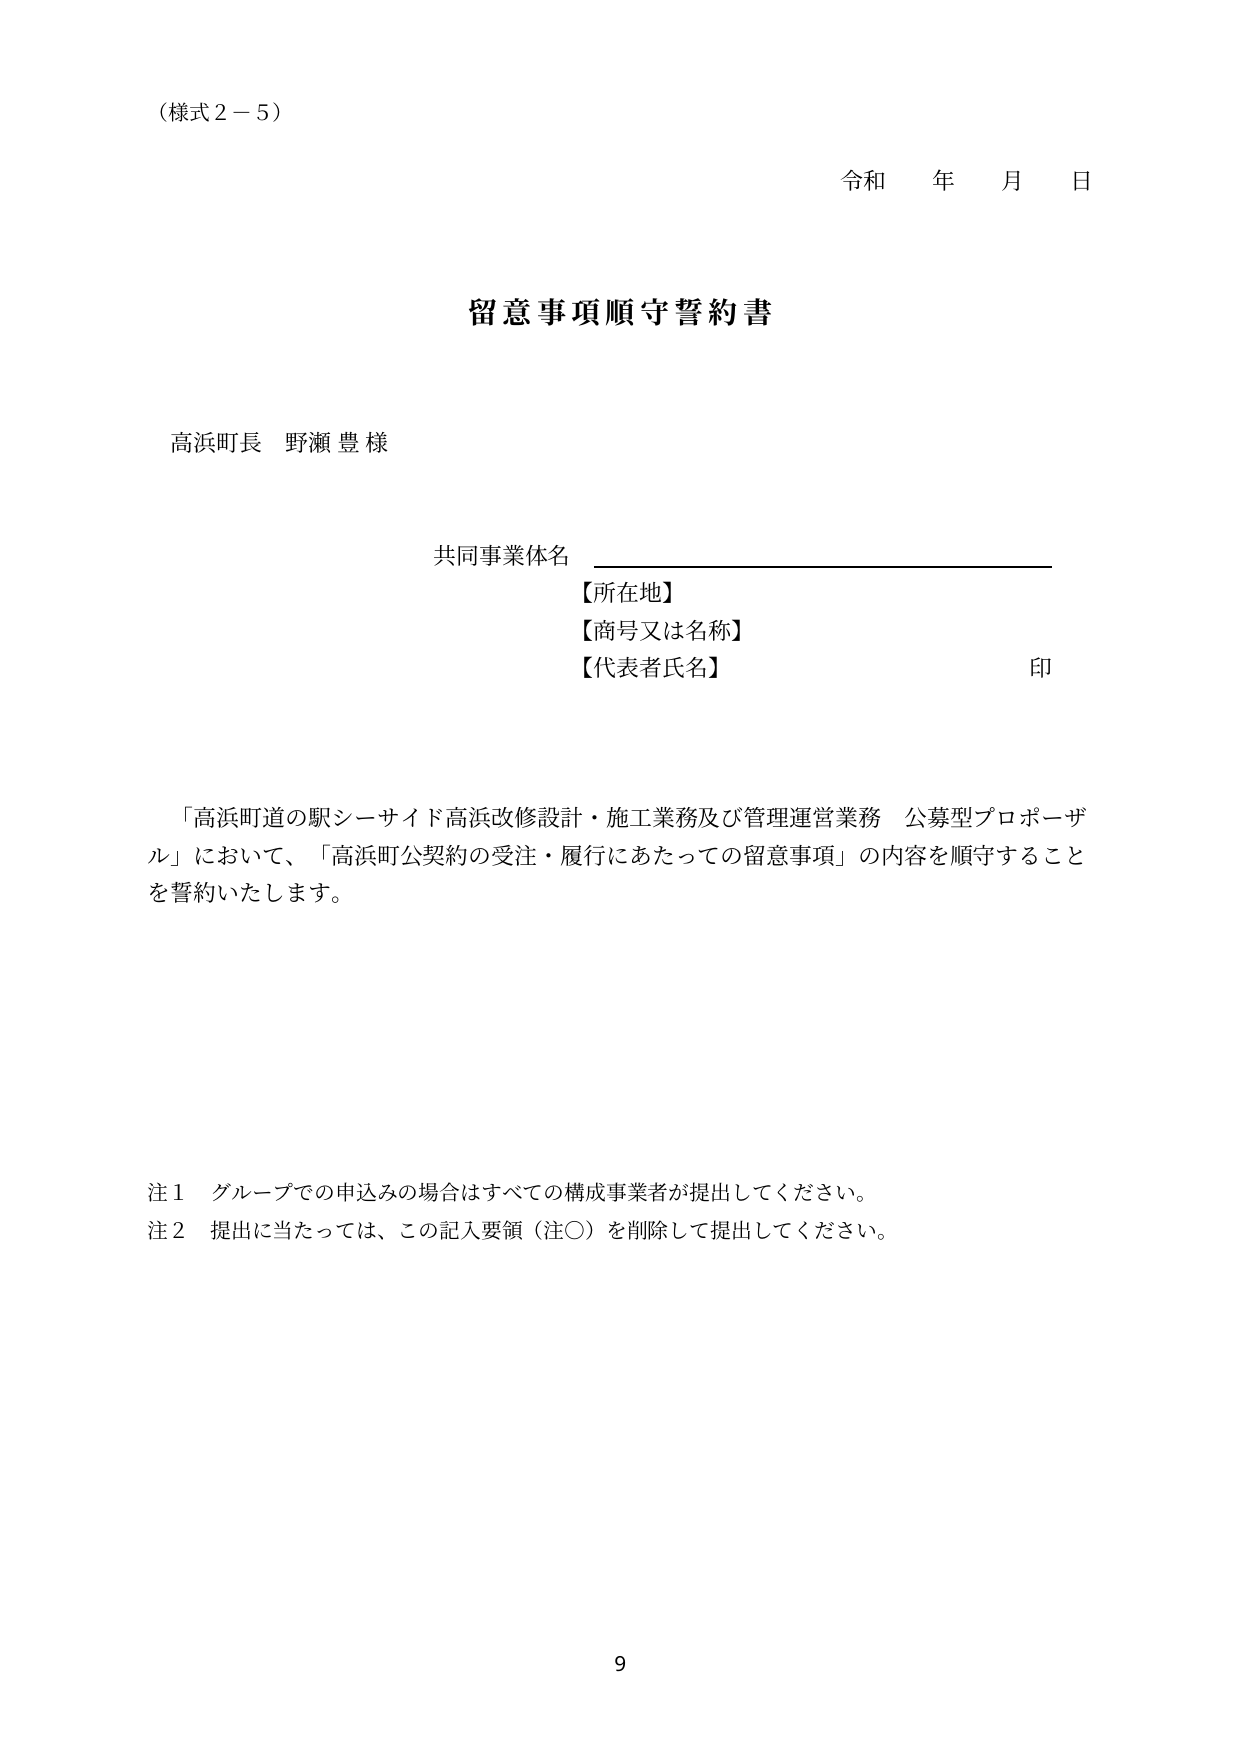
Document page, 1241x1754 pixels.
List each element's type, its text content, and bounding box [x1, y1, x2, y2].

text 留意事項順守誓約書 [148, 273, 1092, 348]
text 注２ 提出に当たっては、この記入要領（注○）を削除して提出してください。 [148, 1211, 1092, 1248]
text 注１ グループでの申込みの場合はすべての構成事業者が提出してください。 [148, 1173, 1092, 1211]
text 【所在地】 [560, 573, 1092, 611]
text 【商号又は名称】 [560, 611, 1092, 648]
text 令和 年 月 日 [148, 161, 1092, 198]
text 「高浜町道の駅シーサイド高浜改修設計・施工業務及び管理運営業務 公募型プロポーザル」において、「高浜町公契約の受注・履行にあたっての留意事項」の内容を順守することを誓約いたします。 [148, 798, 1092, 911]
text 【代表者氏名】 印 [560, 648, 1092, 686]
text 共同事業体名 [423, 536, 1092, 573]
text 高浜町長 野瀬 豊 様 [148, 423, 1092, 461]
